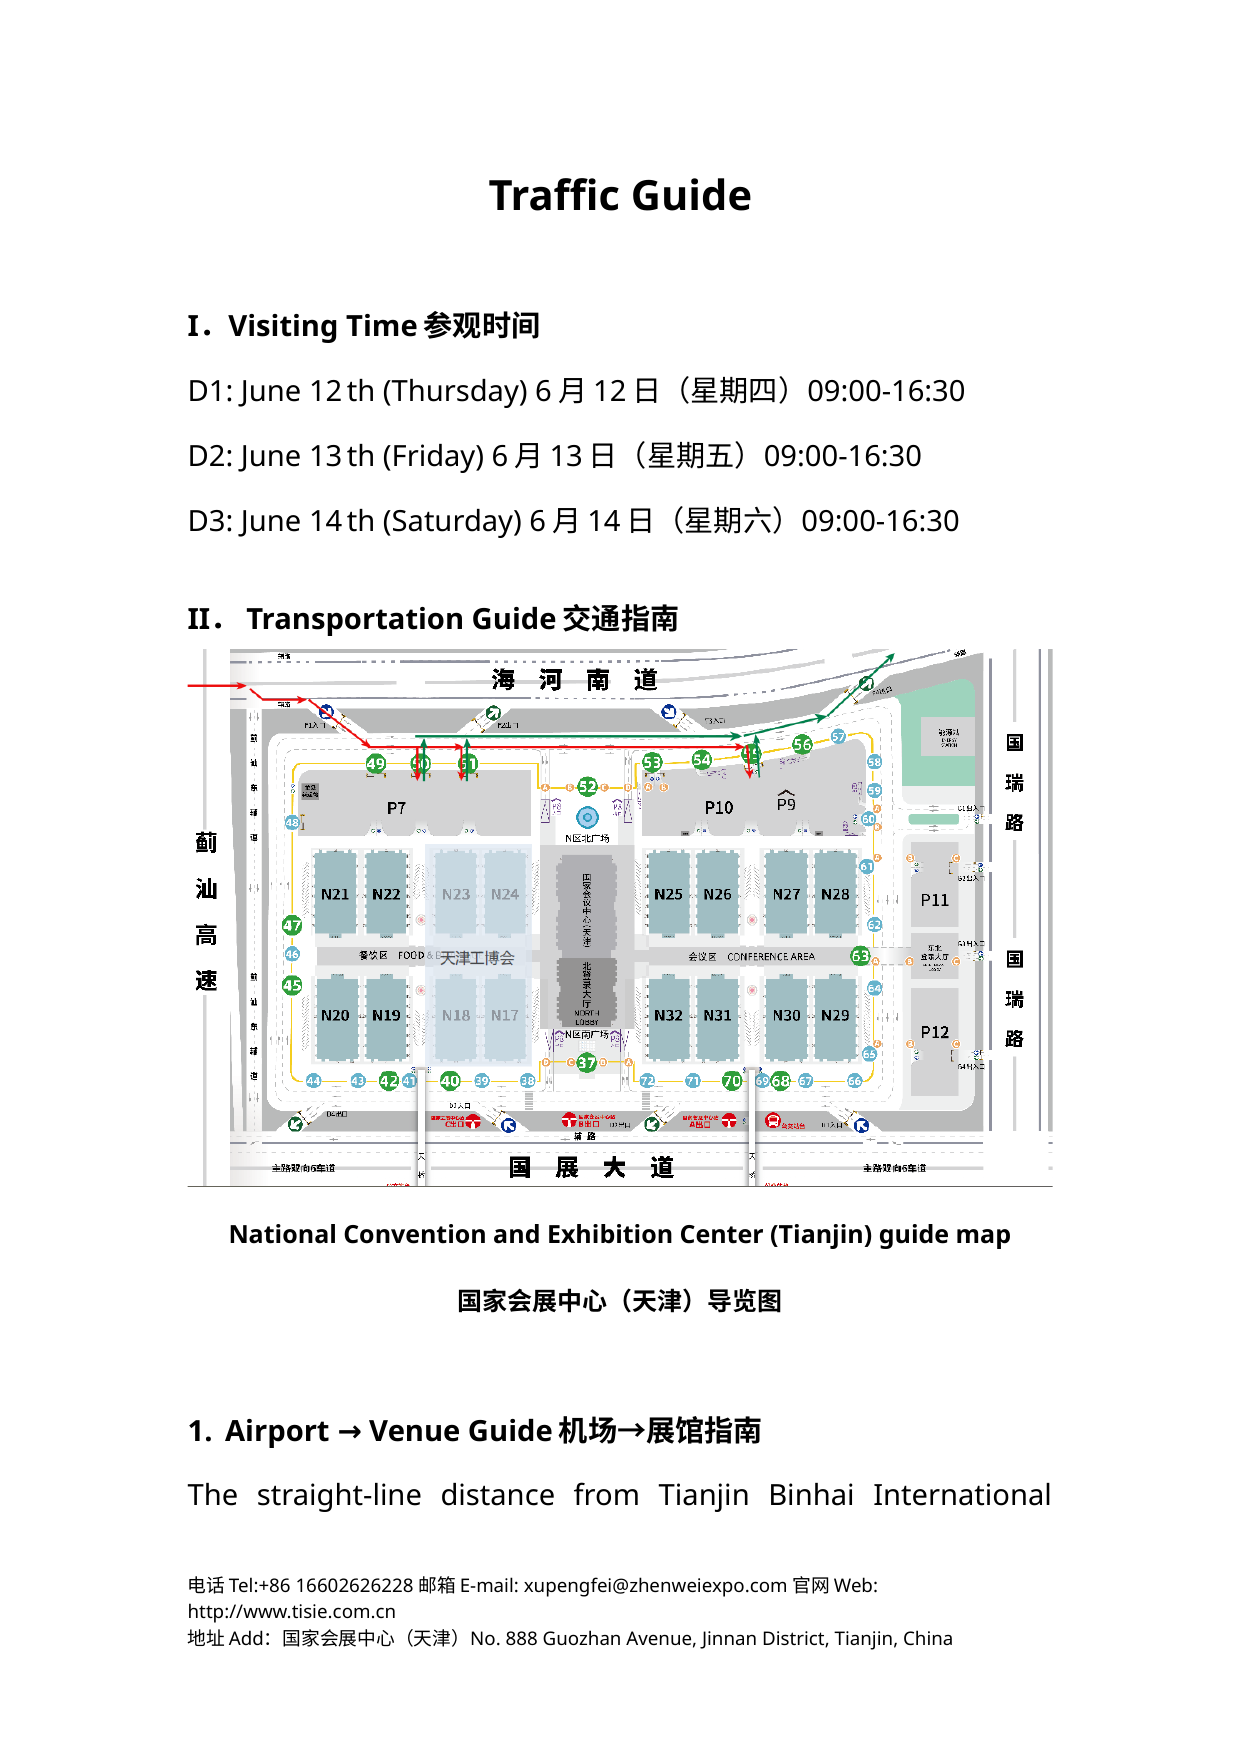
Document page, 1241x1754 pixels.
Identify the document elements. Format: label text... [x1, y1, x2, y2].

text II． Transportation Guide交通指南 [187, 584, 1053, 649]
text National Convention and Exhibition Center (Tianjin) guide map [187, 1202, 1053, 1267]
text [187, 1462, 1053, 1527]
list Airport → Venue Guide机场→展馆指南 [187, 1397, 1053, 1462]
text Traffic Guide [187, 162, 1053, 227]
picture [187, 649, 1053, 1187]
text 国家会展中心（天津）导览图 [187, 1267, 1053, 1332]
text I．Visiting Time参观时间 D1: June 12 th (Thursday) 6月12日（星期四）09:00-16:30 D2: June 13 th (Friday) 6月13日（星期五）09:00-16:30 D3: June 14 th (Saturday) 6月14日（星期六）09:00-16:30 [187, 292, 1053, 584]
